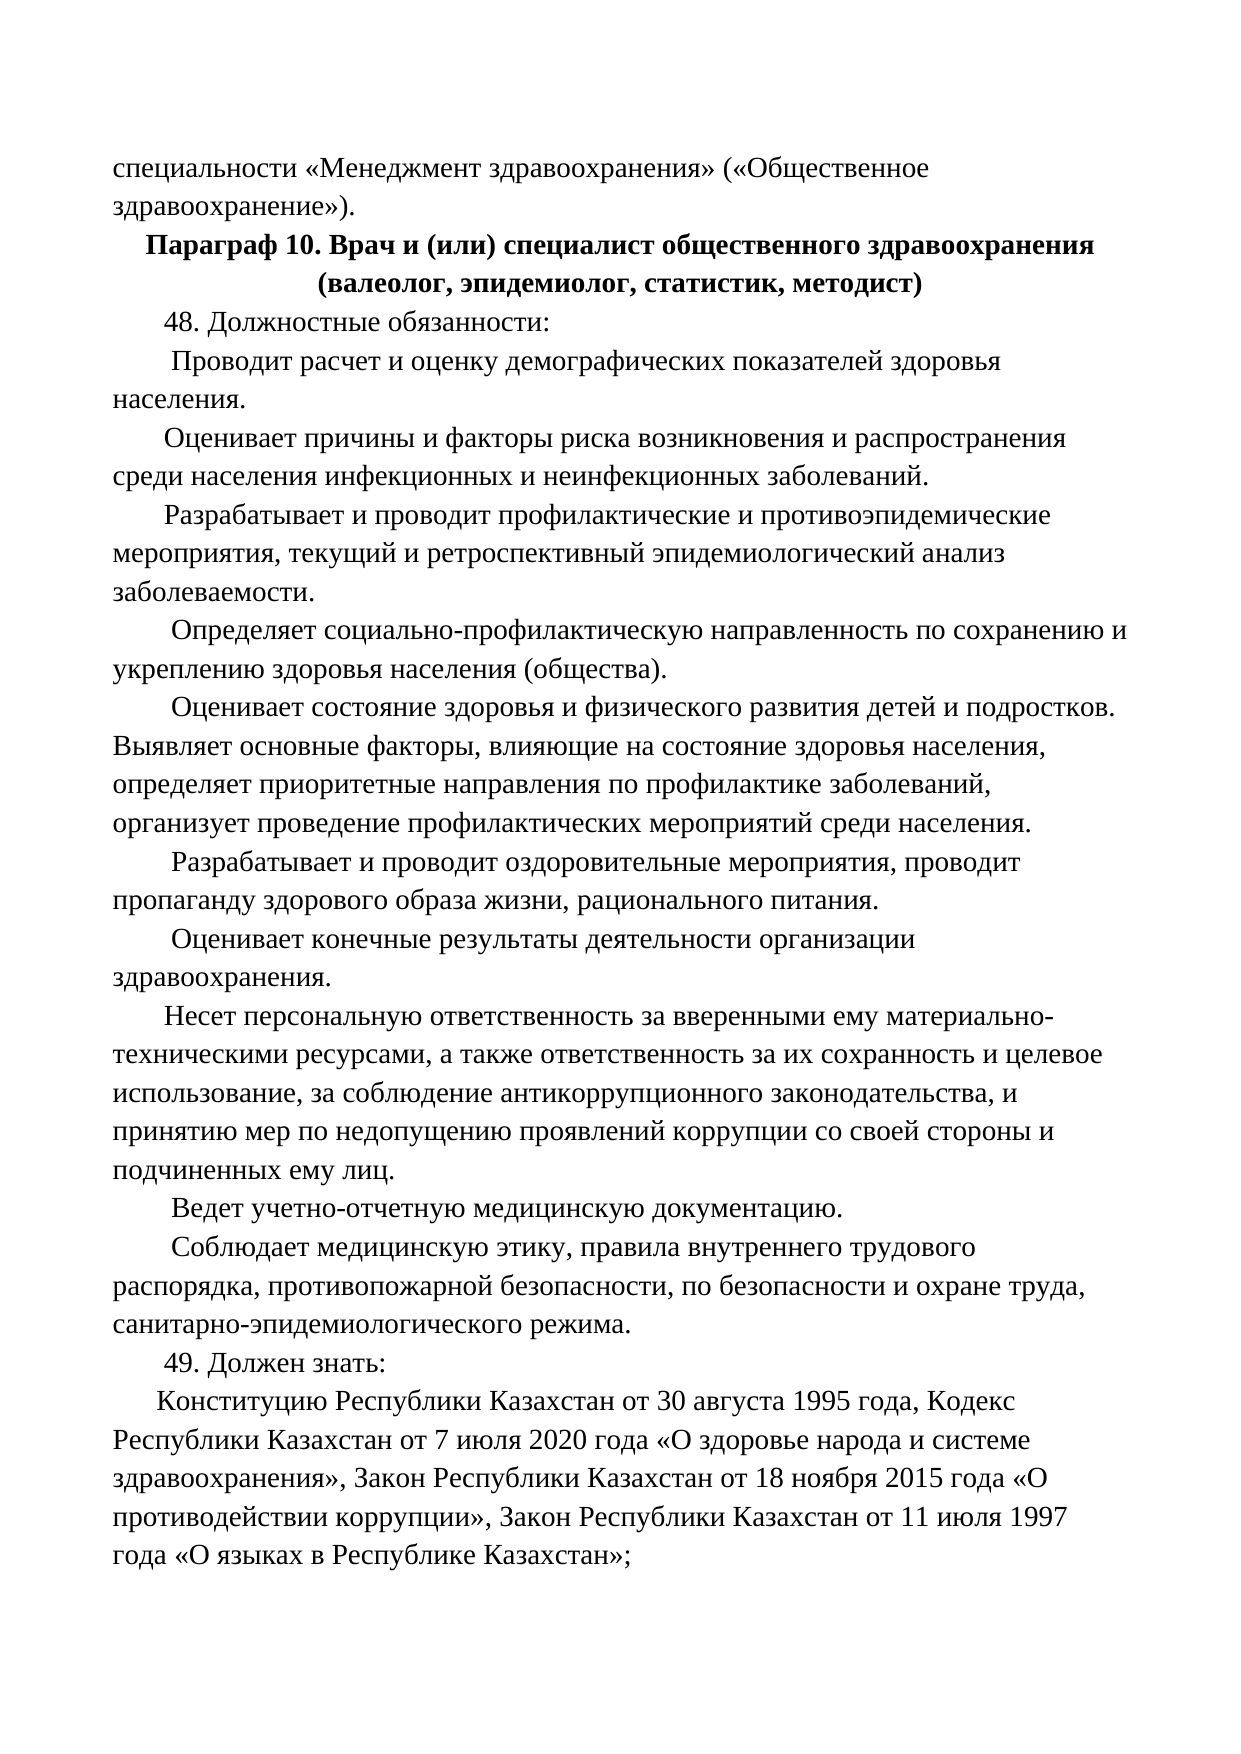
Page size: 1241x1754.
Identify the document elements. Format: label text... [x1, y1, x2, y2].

text Несет персональную ответственность за вверенными ему материально-техническими ресурсами, а также ответственность за их сохранность и целевое использование, за соблюдение антикоррупционного законодательства, и принятию мер по недопущению проявлений коррупции со своей стороны и подчиненных ему лиц. [112, 998, 1128, 1186]
text Соблюдает медицинскую этику, правила внутреннего трудового распорядка, противопожарной безопасности, по безопасности и охране труда, санитарно-эпидемиологического режима. [112, 1229, 1128, 1340]
text 48. Должностные обязанности: [112, 304, 1128, 338]
text Оценивает причины и факторы риска возникновения и распространения среди населения инфекционных и неинфекционных заболеваний. [112, 420, 1128, 492]
text Проводит расчет и оценку демографических показателей здоровья населения. [112, 343, 1128, 415]
text Параграф 10. Врач и (или) специалист общественного здравоохранения (валеолог, эпидемиолог, статистик, методист) [112, 227, 1128, 299]
text Оценивает состояние здоровья и физического развития детей и подростков. Выявляет основные факторы, влияющие на состояние здоровья населения, определяет приоритетные направления по профилактике заболеваний, организует проведение профилактических мероприятий среди населения. [112, 689, 1128, 839]
text Определяет социально-профилактическую направленность по сохранению и укреплению здоровья населения (общества). [112, 612, 1128, 684]
text Ведет учетно-отчетную медицинскую документацию. [112, 1191, 1128, 1224]
text Оценивает конечные результаты деятельности организации здравоохранения. [112, 921, 1128, 993]
text Разрабатывает и проводит оздоровительные мероприятия, проводит пропаганду здорового образа жизни, рационального питания. [112, 844, 1128, 916]
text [112, 150, 1128, 222]
text Разрабатывает и проводит профилактические и противоэпидемические мероприятия, текущий и ретроспективный эпидемиологический анализ заболеваемости. [112, 497, 1128, 607]
text Конституцию Республики Казахстан от 30 августа 1995 года, Кодекс Республики Казахстан от 7 июля 2020 года «О здоровье народа и системе здравоохранения», Закон Республики Казахстан от 18 ноября 2015 года «О противодействии коррупции», Закон Республики Казахстан от 11 июля 1997 года «О языках в Республике Казахстан»; [112, 1383, 1128, 1571]
text 49. Должен знать: [112, 1345, 1128, 1378]
